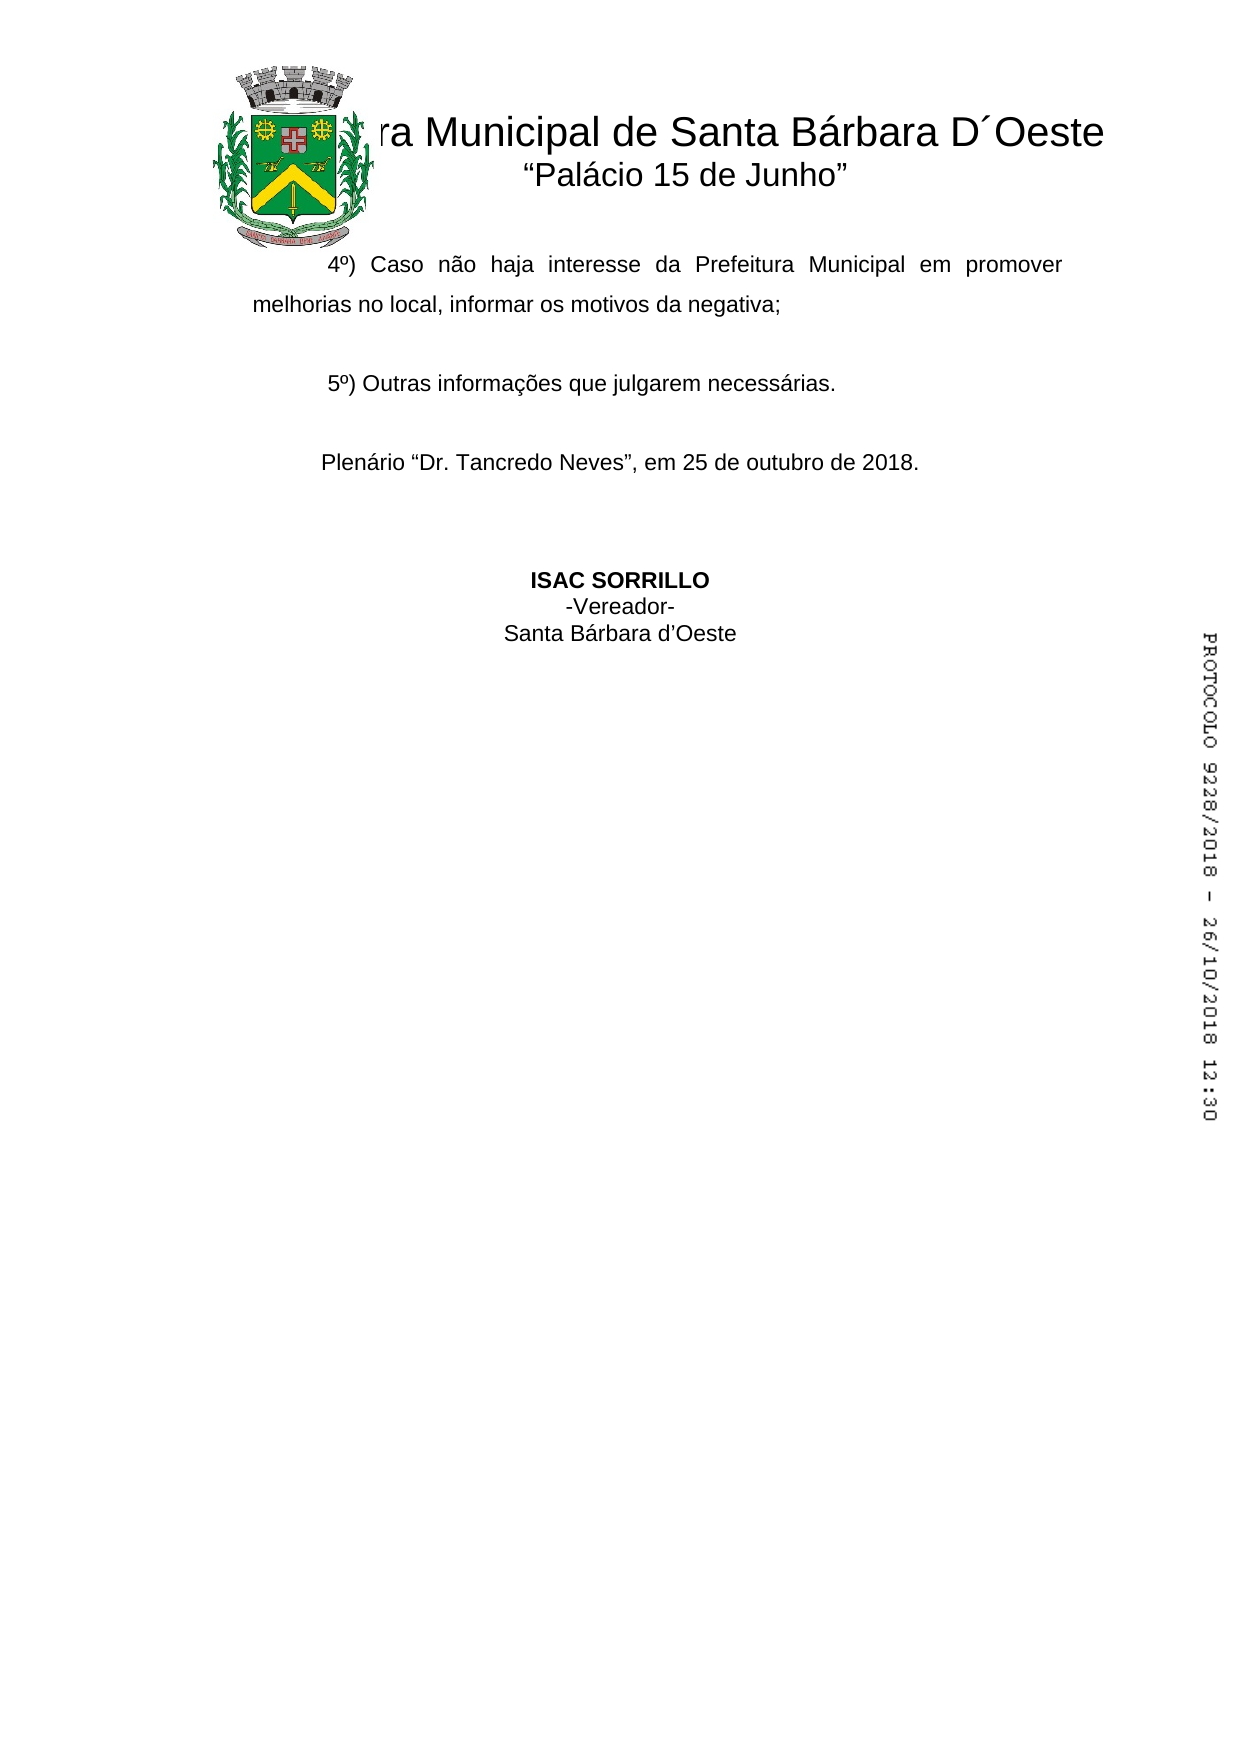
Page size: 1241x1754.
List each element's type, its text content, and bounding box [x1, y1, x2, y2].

text ISAC SORRILLO [177, 567, 1063, 593]
text 5º) Outras informações que julgarem necessárias. [177, 369, 1063, 396]
picture [212, 66, 381, 255]
text 4º) Caso não haja interesse da Prefeitura Municipal em promover melhorias no local, informar os motivos da negativa; [252, 251, 1063, 317]
text Santa Bárbara d’Oeste [177, 620, 1063, 646]
text Plenário “Dr. Tancredo Neves”, em 25 de outubro de 2018. [177, 448, 1063, 475]
text -Vereador- [177, 593, 1063, 620]
picture [1177, 629, 1241, 1125]
